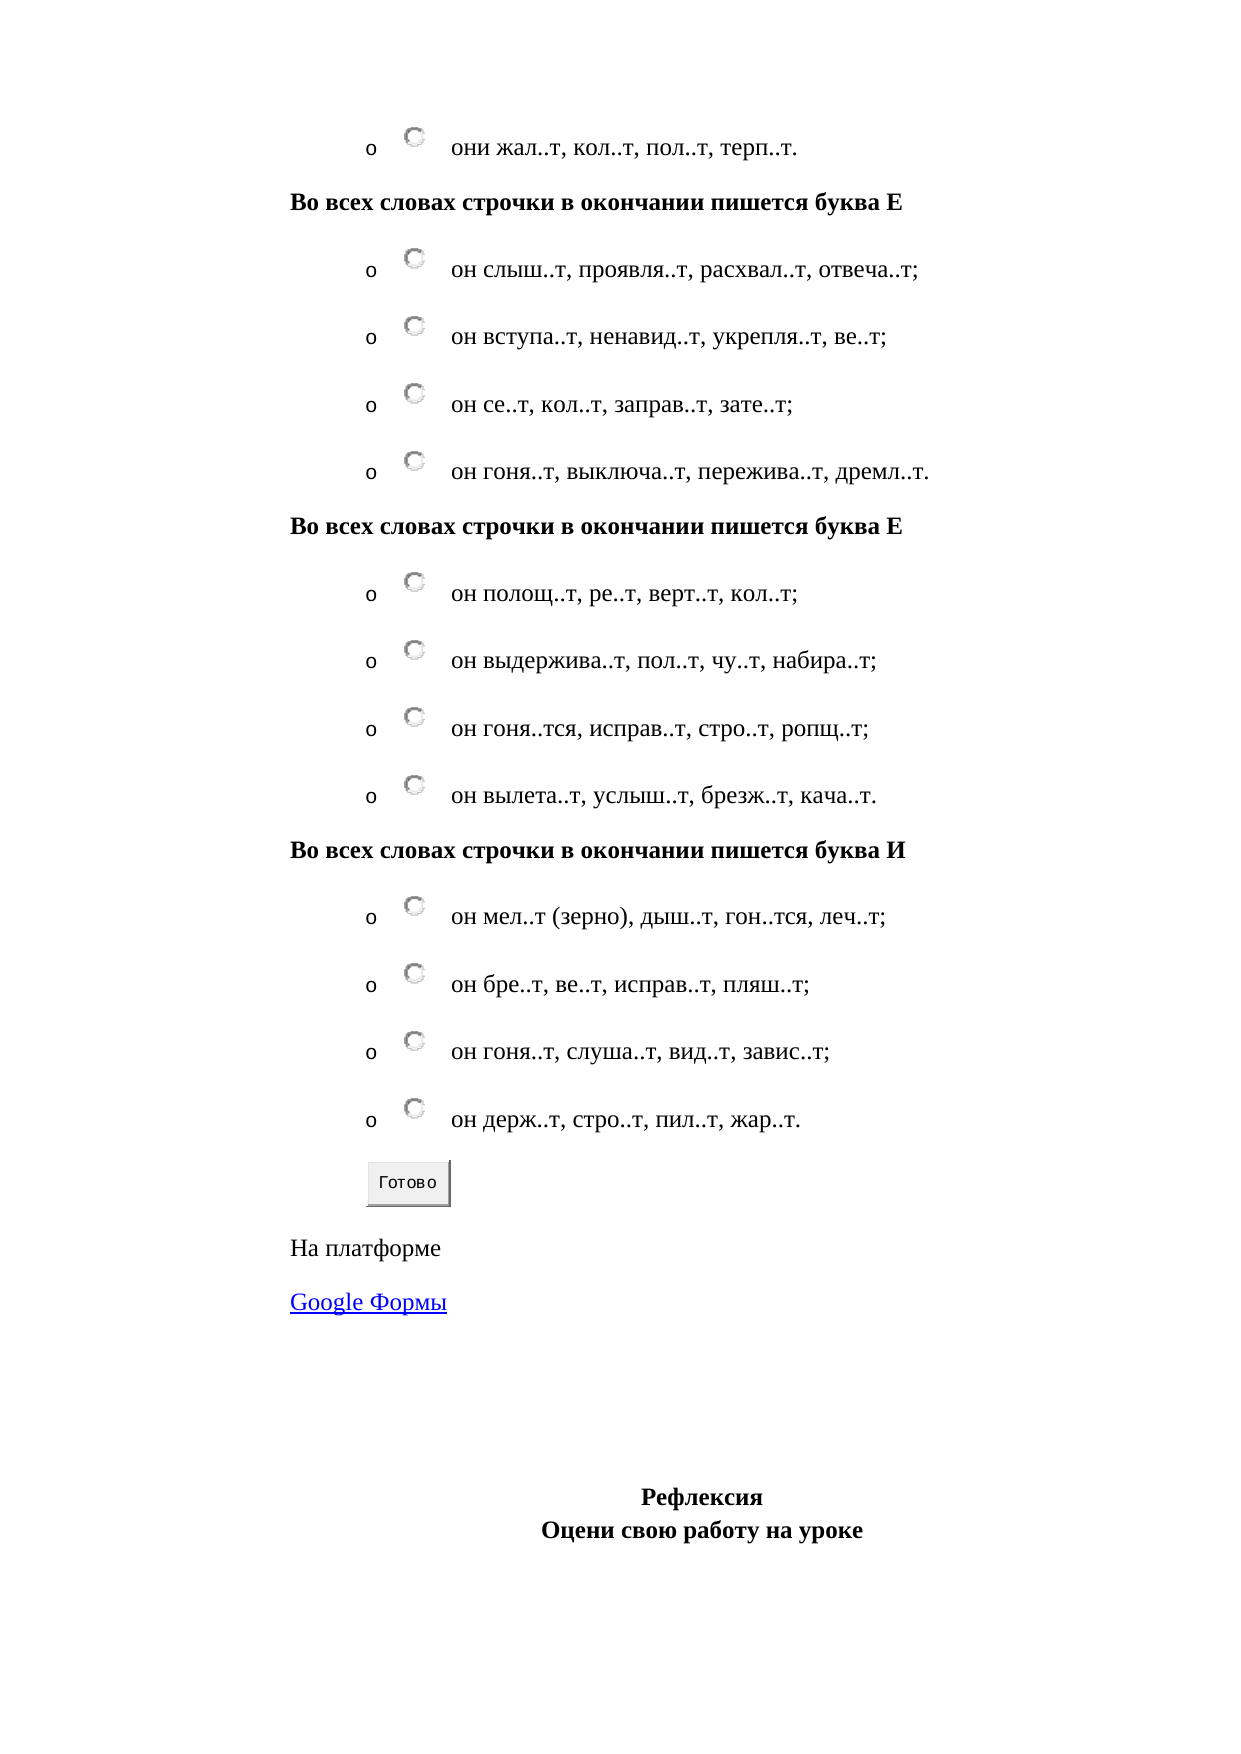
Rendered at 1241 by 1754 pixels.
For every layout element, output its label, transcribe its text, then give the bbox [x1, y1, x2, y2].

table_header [251, 118, 1219, 1396]
list Рефлексия [252, 1482, 1152, 1511]
list Оцени свою работу на уроке [252, 1515, 1152, 1544]
